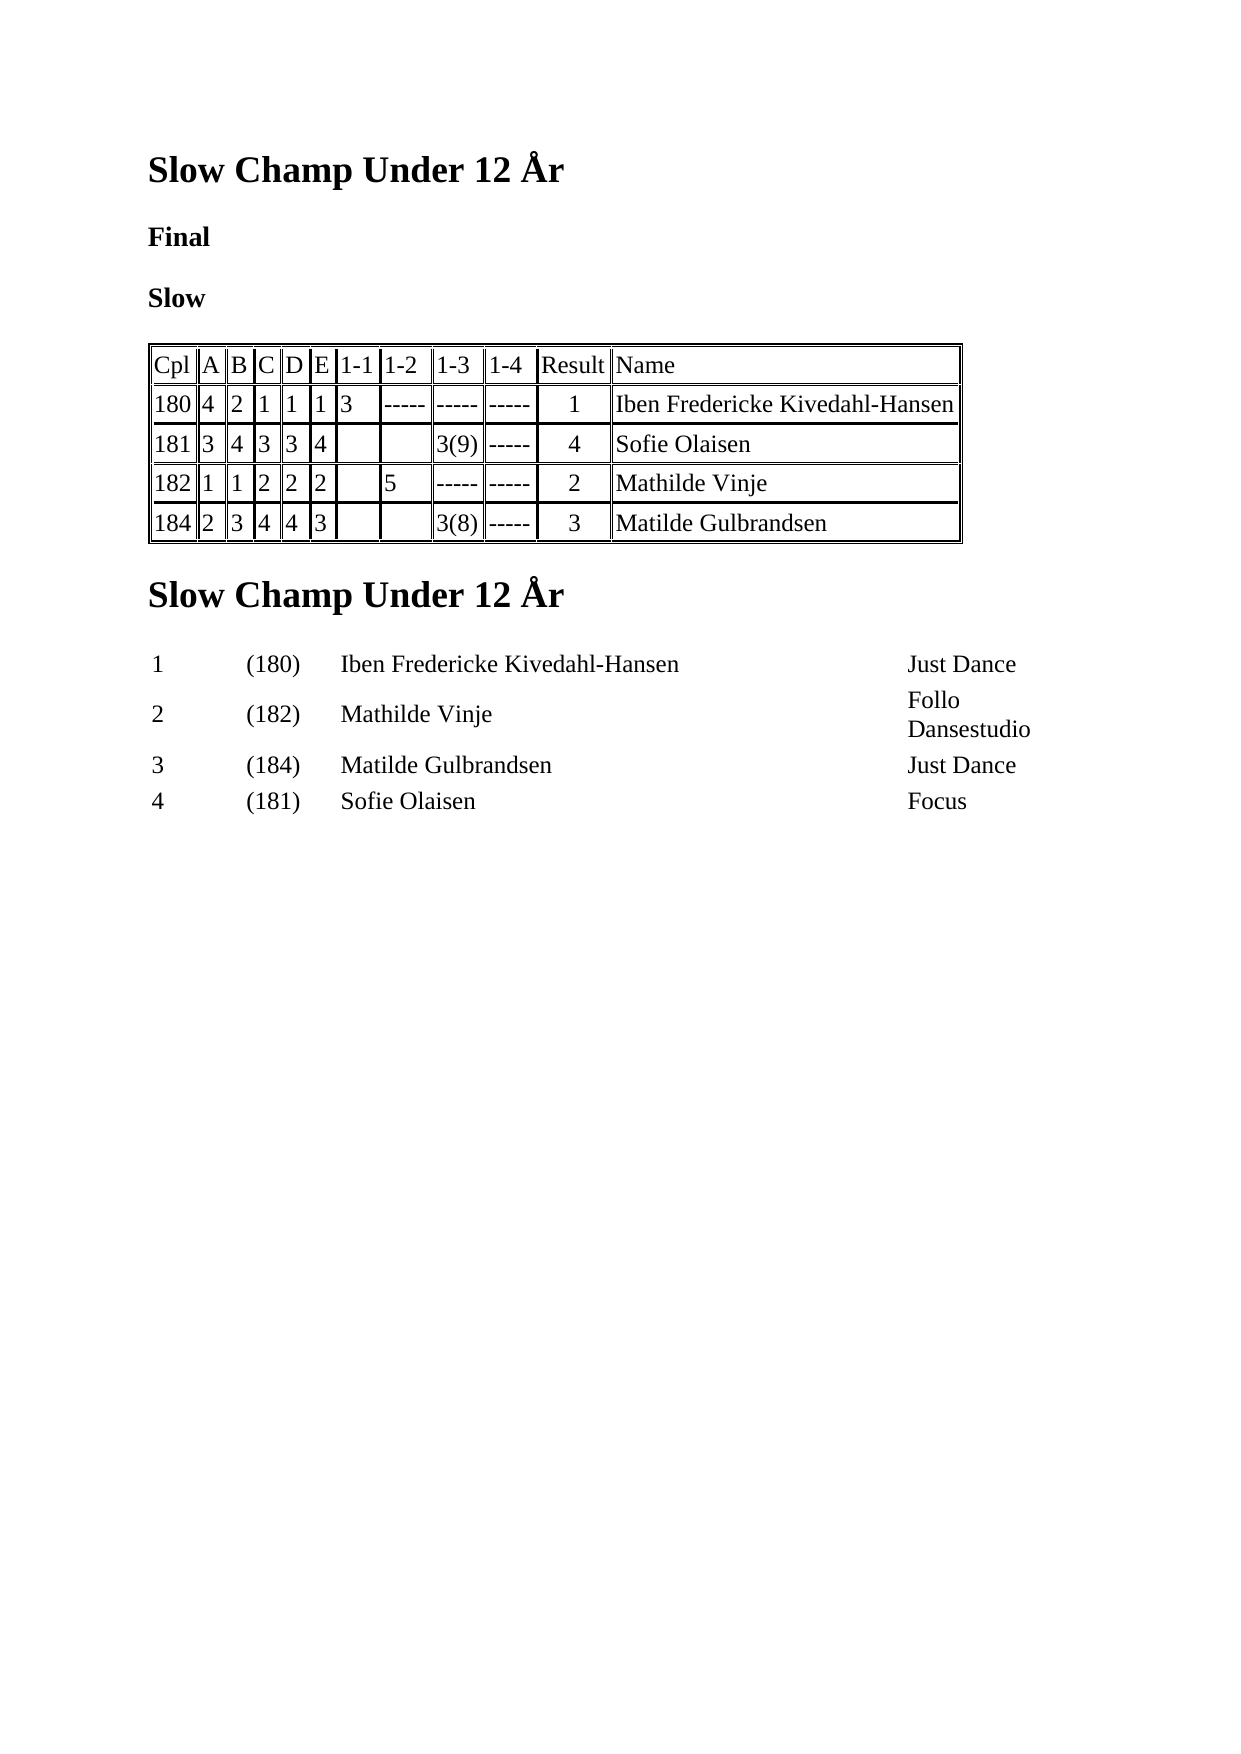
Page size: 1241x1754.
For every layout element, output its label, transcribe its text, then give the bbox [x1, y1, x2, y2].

table_header E [310, 347, 336, 382]
text Slow [148, 281, 1093, 314]
table_cell ----- [486, 386, 536, 422]
table_cell Sofie Olaisen [613, 422, 959, 461]
table_header Result [537, 347, 612, 382]
table_cell Just Dance [904, 746, 1093, 783]
table_header D [281, 347, 310, 382]
table_cell 2 [198, 504, 227, 540]
table_cell ----- [485, 504, 537, 540]
table_cell 2 [256, 465, 280, 501]
table_cell Sofie Olaisen [337, 783, 903, 819]
table_header Name [612, 347, 959, 382]
table_cell 4 [228, 425, 253, 461]
text Slow Champ Under 12 År [148, 573, 1093, 616]
table_cell [380, 504, 432, 540]
table_cell [338, 465, 379, 501]
table_cell 1 [228, 465, 253, 501]
table_cell 4 [148, 783, 242, 819]
table_cell ----- [434, 465, 483, 501]
table_cell 3 [338, 386, 379, 422]
table_header (180) [242, 645, 337, 681]
table_cell [338, 425, 379, 461]
table_header 1 [148, 645, 242, 681]
table_cell 3 [283, 425, 309, 461]
table_cell 2 [283, 465, 309, 501]
table_cell 184 [152, 501, 198, 540]
table_cell (181) [242, 783, 337, 819]
table_cell 1 [539, 386, 610, 422]
table_cell 4 [200, 386, 225, 422]
table_cell 1 [312, 386, 335, 422]
table_cell 1 [200, 465, 225, 501]
table_cell ----- [486, 465, 536, 501]
table_header 1-3 [433, 347, 485, 382]
table_cell 3 [148, 746, 242, 783]
table_cell Mathilde Vinje [613, 461, 960, 501]
table_cell Matilde Gulbrandsen [612, 501, 959, 540]
table_cell Follo Dansestudio [904, 681, 1093, 746]
table_cell Matilde Gulbrandsen [337, 746, 903, 783]
table_cell ----- [486, 425, 536, 461]
table_cell 2 [312, 465, 335, 501]
table_header A [198, 347, 227, 382]
table_cell 1 [256, 386, 280, 422]
table_cell (184) [242, 746, 337, 783]
table_cell Mathilde Vinje [337, 681, 903, 746]
table_cell 3 [537, 504, 612, 540]
table_cell [336, 504, 380, 540]
table_header Cpl [152, 345, 198, 382]
table_cell 3 [227, 504, 254, 540]
table_cell ----- [382, 386, 431, 422]
table_header 1-2 [380, 347, 432, 382]
table_cell 4 [312, 425, 335, 461]
table_cell 3(8) [433, 504, 485, 540]
table_cell 2 [148, 681, 242, 746]
table_cell ----- [434, 386, 483, 422]
table_cell 182 [152, 461, 196, 501]
table_cell 2 [228, 386, 253, 422]
table_cell Iben Fredericke Kivedahl-Hansen [613, 383, 960, 422]
table_cell Focus [904, 783, 1093, 819]
table_cell 5 [382, 465, 431, 501]
table_cell 3 [310, 504, 336, 540]
table_header Just Dance [904, 645, 1093, 681]
table_cell 3(9) [434, 425, 483, 461]
table_cell [382, 425, 431, 461]
table_cell 1 [283, 386, 309, 422]
table_cell 4 [254, 504, 281, 540]
table_cell 4 [539, 425, 610, 461]
table_cell 181 [152, 422, 196, 461]
table_header C [254, 347, 281, 382]
table_cell 3 [256, 425, 280, 461]
table_cell 180 [152, 383, 196, 422]
text Slow Champ Under 12 År [148, 148, 1093, 191]
table_header B [227, 345, 254, 382]
table_cell (182) [242, 681, 337, 746]
table_header 1-1 [336, 345, 380, 382]
text Final [148, 220, 1093, 252]
table_cell 3 [200, 425, 225, 461]
table_header 1-4 [485, 345, 537, 382]
table_header Iben Fredericke Kivedahl-Hansen [337, 645, 903, 681]
table_cell 2 [539, 465, 610, 501]
table_cell 4 [281, 504, 310, 540]
